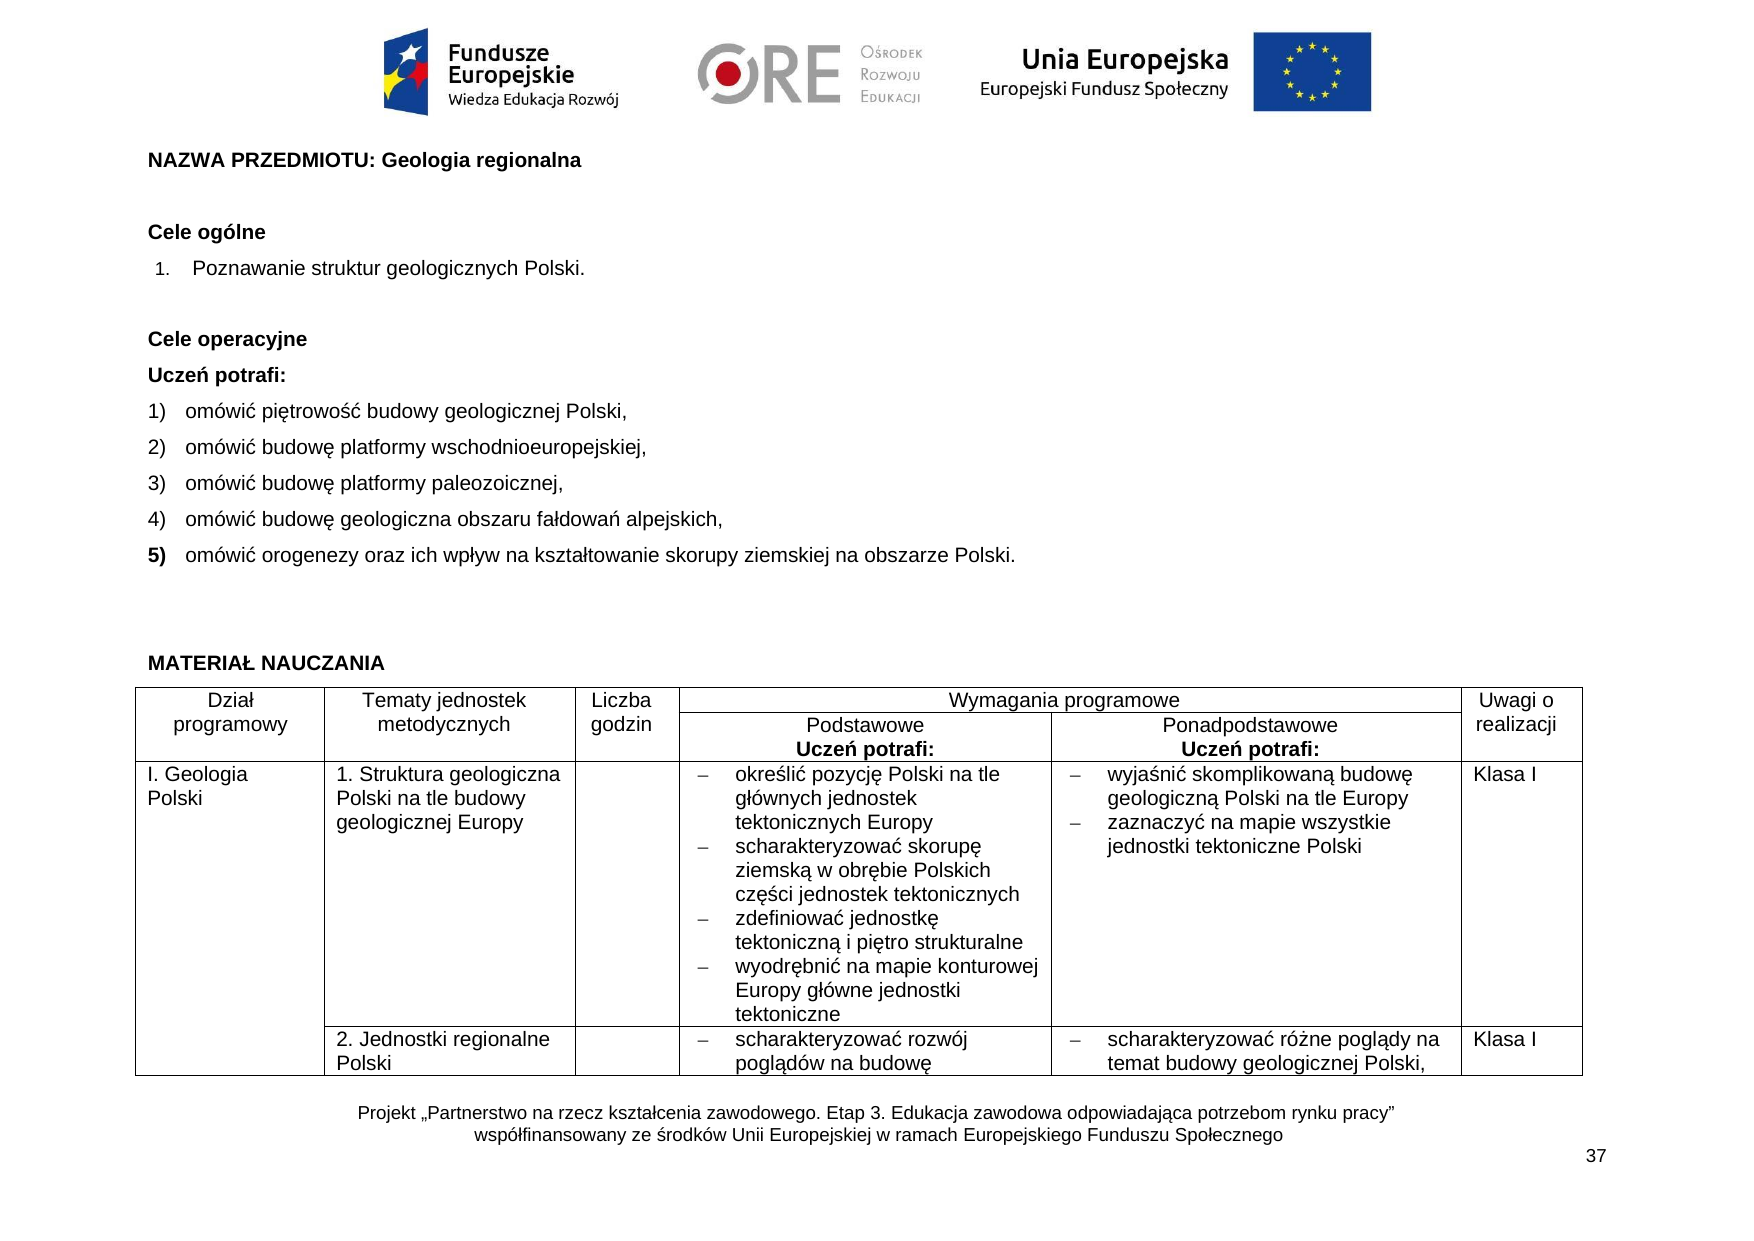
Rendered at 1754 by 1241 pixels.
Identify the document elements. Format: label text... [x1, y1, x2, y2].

picture [362, 6, 1398, 137]
list omówić budowę geologiczna obszaru fałdowań alpejskich, [148, 507, 1606, 531]
table_cell [576, 762, 679, 1026]
list Poznawanie struktur geologicznych Polski. [154, 255, 1606, 279]
list omówić orogenezy oraz ich wpływ na kształtowanie skorupy ziemskiej na obszarze Polski. [148, 543, 1606, 567]
table_cell Podstawowe Uczeń potrafi: [680, 713, 1051, 761]
text Cele operacyjne [148, 327, 1606, 351]
table_cell Klasa I [1462, 1027, 1582, 1075]
text NAZWA PRZEDMIOTU: Geologia regionalna [148, 148, 1606, 172]
table_cell I. Geologia Polski [136, 762, 324, 1075]
table_cell wyjaśnić skomplikowaną budowę geologiczną Polski na tle Europy zaznaczyć na mapie wszystkie jednostki tektoniczne Polski [1052, 762, 1461, 1026]
table_cell 2. Jednostki regionalne Polski [325, 1027, 575, 1075]
table_cell Klasa I [1462, 762, 1582, 1026]
table_cell 1. Struktura geologiczna Polski na tle budowy geologicznej Europy [325, 762, 575, 1026]
table_header Tematy jednostek metodycznych [325, 688, 575, 761]
table_header Liczba godzin [576, 688, 679, 761]
table_cell scharakteryzować różne poglądy na temat budowy geologicznej Polski, odnosząc się do różnych źródeł [1052, 1027, 1461, 1075]
table_cell określić pozycję Polski na tle głównych jednostek tektonicznych Europy scharakteryzować skorupę ziemską w obrębie Polskich części jednostek tektonicznych zdefiniować jednostkę tektoniczną i piętro strukturalne wyodrębnić na mapie konturowej Europy główne jednostki tektoniczne [680, 762, 1051, 1026]
text Uczeń potrafi: [148, 363, 1606, 387]
table_header Wymagania programowe [680, 688, 1461, 712]
table_header Dział programowy [136, 688, 324, 761]
table_cell Ponadpodstawowe Uczeń potrafi: [1052, 713, 1461, 761]
table_cell [576, 1027, 679, 1075]
list omówić piętrowość budowy geologicznej Polski, [148, 399, 1606, 423]
table_header Uwagi o realizacji [1462, 688, 1582, 761]
list omówić budowę platformy wschodnioeuropejskiej, [148, 435, 1606, 459]
text MATERIAŁ NAUCZANIA [148, 651, 1606, 675]
text Cele ogólne [148, 219, 1606, 243]
list omówić budowę platformy paleozoicznej, [148, 471, 1606, 495]
